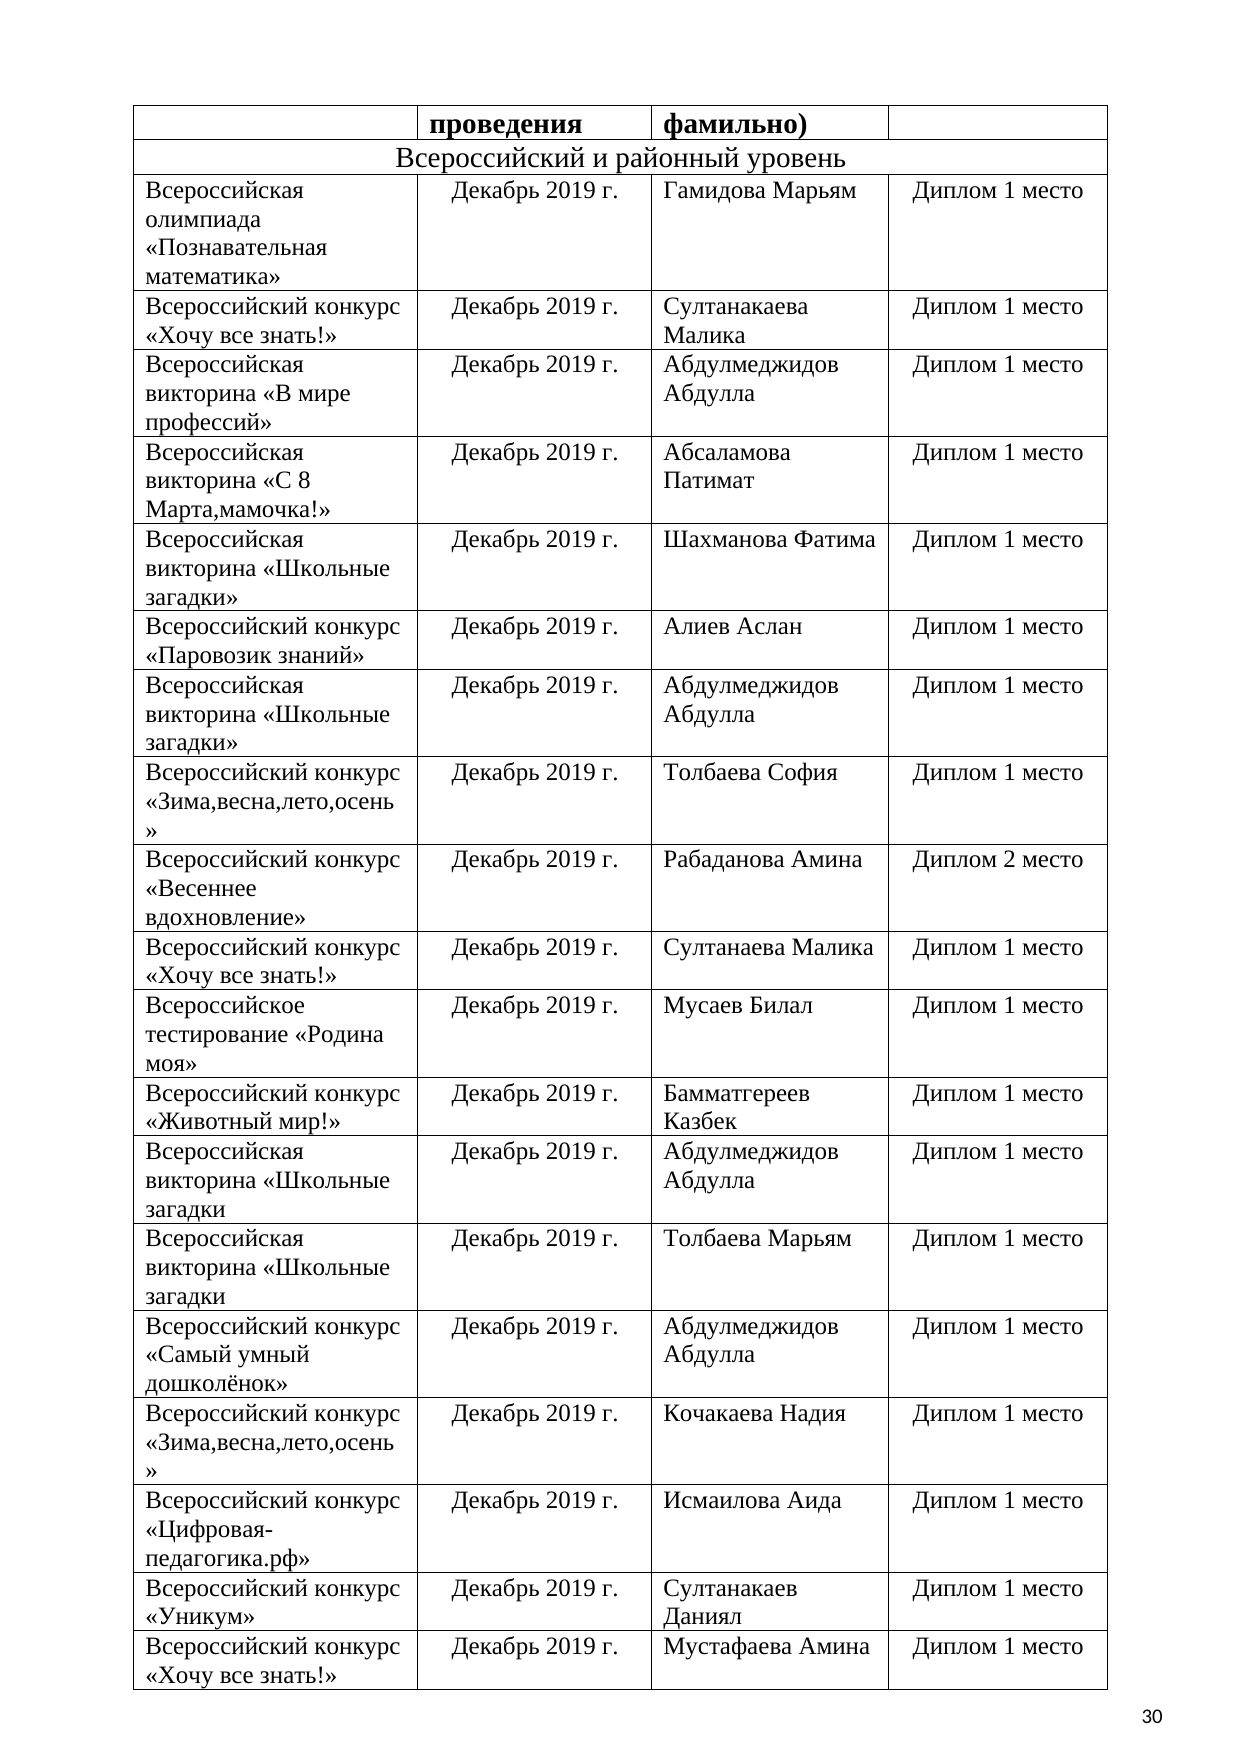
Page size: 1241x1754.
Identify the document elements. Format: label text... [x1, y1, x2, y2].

table_cell Диплом 1 место [889, 1078, 1107, 1135]
table_cell Диплом 1 место [889, 524, 1107, 610]
table_cell Абсаламова Патимат [652, 437, 888, 523]
table_header Результат [889, 106, 1107, 139]
table_cell Абдулмеджидов Абдулла [652, 670, 888, 756]
table_cell Декабрь 2019 г. [418, 1398, 651, 1484]
table_cell Исмаилова Аида [652, 1485, 888, 1572]
table_cell Диплом 1 место [889, 990, 1107, 1077]
table_cell Декабрь 2019 г. [418, 1136, 651, 1222]
table_cell Всероссийский конкурс «Животный мир!» [134, 1078, 417, 1135]
table_cell Декабрь 2019 г. [418, 350, 651, 436]
table_cell Диплом 1 место [889, 1311, 1107, 1397]
table_cell Алиев Аслан [652, 611, 888, 669]
table_cell Диплом 2 место [889, 845, 1107, 931]
table_cell Декабрь 2019 г. [418, 1224, 651, 1310]
table_cell Бамматгереев Казбек [652, 1078, 888, 1135]
table_cell Гамидова Марьям [652, 175, 888, 290]
table_cell Всероссийский конкурс «Паровозик знаний» [134, 611, 417, 669]
table_cell Декабрь 2019 г. [418, 845, 651, 931]
table_cell Декабрь 2019 г. [418, 1631, 651, 1689]
table_cell Всероссийская викторина «В мире профессий» [134, 350, 417, 436]
table_cell Диплом 1 место [889, 611, 1107, 669]
table_cell Всероссийская викторина «Школьные загадки» [134, 524, 417, 610]
table_cell Всероссийский конкурс «Хочу все знать!» [134, 291, 417, 348]
table_cell Всероссийская викторина «Школьные загадки» [134, 670, 417, 756]
table_cell Всероссийская олимпиада «Познавательная математика» [134, 175, 417, 290]
table_cell Шахманова Фатима [652, 524, 888, 610]
table_cell Абдулмеджидов Абдулла [652, 1136, 888, 1222]
table_cell Всероссийский конкурс «Уникум» [134, 1573, 417, 1630]
table_cell Султанаева Малика [652, 932, 888, 989]
table_cell Диплом 1 место [889, 1573, 1107, 1630]
table_cell Мустафаева Амина [652, 1631, 888, 1689]
table_cell Декабрь 2019 г. [418, 175, 651, 290]
table_cell Декабрь 2019 г. [418, 437, 651, 523]
table_cell Декабрь 2019 г. [418, 524, 651, 610]
table_cell Диплом 1 место [889, 670, 1107, 756]
table_cell Диплом 1 место [889, 437, 1107, 523]
table_cell Всероссийский конкурс «Весеннее вдохновление» [134, 845, 417, 931]
table_cell Диплом 1 место [889, 1485, 1107, 1572]
table_cell Декабрь 2019 г. [418, 1311, 651, 1397]
table_cell Диплом 1 место [889, 1398, 1107, 1484]
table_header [652, 106, 888, 139]
table_cell Декабрь 2019 г. [418, 932, 651, 989]
table_cell Всероссийская викторина «Школьные загадки [134, 1224, 417, 1310]
table_cell Диплом 1 место [889, 1631, 1107, 1689]
table_cell Всероссийский конкурс «Зима,весна,лето,осень» [134, 1398, 417, 1484]
table_cell Диплом 1 место [889, 1136, 1107, 1222]
table_cell Всероссийский конкурс «Самый умный дошколёнок» [134, 1311, 417, 1397]
table_cell Декабрь 2019 г. [418, 1485, 651, 1572]
table_cell Декабрь 2019 г. [418, 1573, 651, 1630]
table_cell Толбаева Марьям [652, 1224, 888, 1310]
table_cell Декабрь 2019 г. [418, 1078, 651, 1135]
table_cell Декабрь 2019 г. [418, 611, 651, 669]
table_cell Диплом 1 место [889, 1224, 1107, 1310]
table_cell Мусаев Билал [652, 990, 888, 1077]
table_cell Абдулмеджидов Абдулла [652, 350, 888, 436]
table_cell Всероссийский конкурс «Хочу все знать!» [134, 1631, 417, 1689]
table_cell Диплом 1 место [889, 291, 1107, 348]
table_cell Всероссийское тестирование «Родина моя» [134, 990, 417, 1077]
table_cell Всероссийский и районный уровень [134, 140, 1107, 174]
table_cell Всероссийский конкурс «Хочу все знать!» [134, 932, 417, 989]
table_cell Декабрь 2019 г. [418, 291, 651, 348]
table_cell Диплом 1 место [889, 350, 1107, 436]
table_cell Всероссийская викторина «С 8 Марта,мамочка!» [134, 437, 417, 523]
table_cell Декабрь 2019 г. [418, 757, 651, 843]
table_header Дата проведения [418, 106, 651, 139]
table_cell Диплом 1 место [889, 932, 1107, 989]
table_cell Декабрь 2019 г. [418, 990, 651, 1077]
table_cell Абдулмеджидов Абдулла [652, 1311, 888, 1397]
table_cell Султанакаева Малика [652, 291, 888, 348]
table_cell Декабрь 2019 г. [418, 670, 651, 756]
table_cell Диплом 1 место [889, 175, 1107, 290]
table_cell Всероссийский конкурс «Цифровая-педагогика.рф» [134, 1485, 417, 1572]
table_cell Рабаданова Амина [652, 845, 888, 931]
table_cell Диплом 1 место [889, 757, 1107, 843]
table_cell Султанакаев Даниял [652, 1573, 888, 1630]
table_cell Всероссийский конкурс «Зима,весна,лето,осень» [134, 757, 417, 843]
table_cell Всероссийская викторина «Школьные загадки [134, 1136, 417, 1222]
table_header Конкурс [134, 106, 417, 139]
table_cell Кочакаева Надия [652, 1398, 888, 1484]
table_cell Толбаева София [652, 757, 888, 843]
